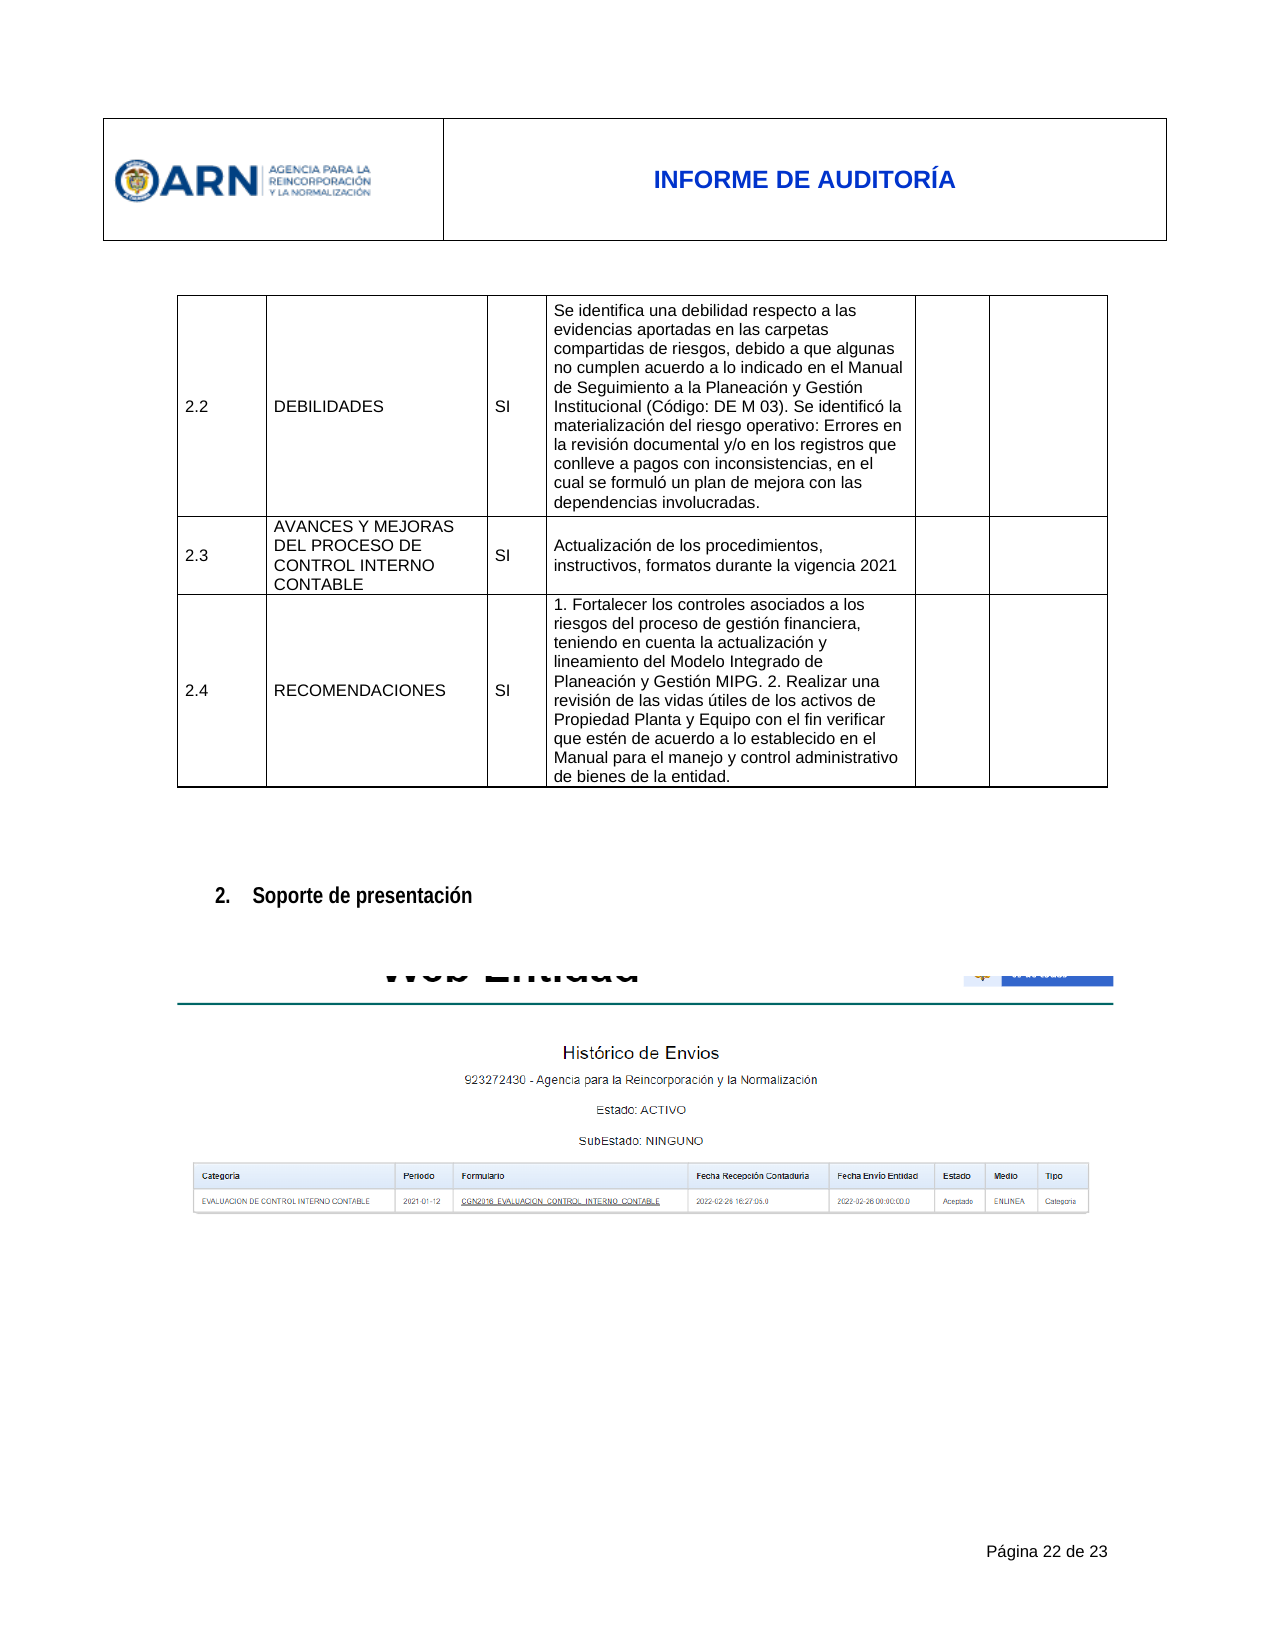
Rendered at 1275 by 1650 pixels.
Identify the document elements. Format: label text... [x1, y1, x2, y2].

table_cell [990, 517, 1107, 594]
table_cell DEBILIDADES [267, 296, 487, 516]
list Soporte de presentación [215, 882, 1107, 908]
table_cell [990, 595, 1107, 786]
table_cell [916, 296, 989, 516]
table_cell SI [488, 296, 546, 516]
table_cell SI [488, 517, 546, 594]
table_cell 1. Fortalecer los controles asociados a los riesgos del proceso de gestión financiera, teniendo en cuenta la actualización y lineamiento del Modelo Integrado de Planeación y Gestión MIPG. 2. Realizar una revisión de las vidas útiles de los activos de Propiedad Planta y Equipo con el fin verificar que estén de acuerdo a lo establecido en el Manual para el manejo y control administrativo de bienes de la entidad. [547, 595, 915, 786]
table_cell [916, 595, 989, 786]
table_cell SI [488, 595, 546, 786]
picture [177, 976, 1114, 1260]
table_cell Se identifica una debilidad respecto a las evidencias aportadas en las carpetas compartidas de riesgos, debido a que algunas no cumplen acuerdo a lo indicado en el Manual de Seguimiento a la Planeación y Gestión Institucional (Código: DE M 03). Se identificó la materialización del riesgo operativo: Errores en la revisión documental y/o en los registros que conlleve a pagos con inconsistencias, en el cual se formuló un plan de mejora con las dependencias involucradas. [547, 296, 915, 516]
table_cell 2.2 [178, 296, 266, 516]
picture [103, 140, 382, 220]
table_cell 2.3 [178, 517, 266, 594]
table_cell RECOMENDACIONES [267, 595, 487, 786]
table_cell AVANCES Y MEJORAS DEL PROCESO DE CONTROL INTERNO CONTABLE [267, 517, 487, 594]
table_cell Actualización de los procedimientos, instructivos, formatos durante la vigencia 2021 [547, 517, 915, 594]
table_cell [916, 517, 989, 594]
table_cell 2.4 [178, 595, 266, 786]
table_cell [990, 296, 1107, 516]
